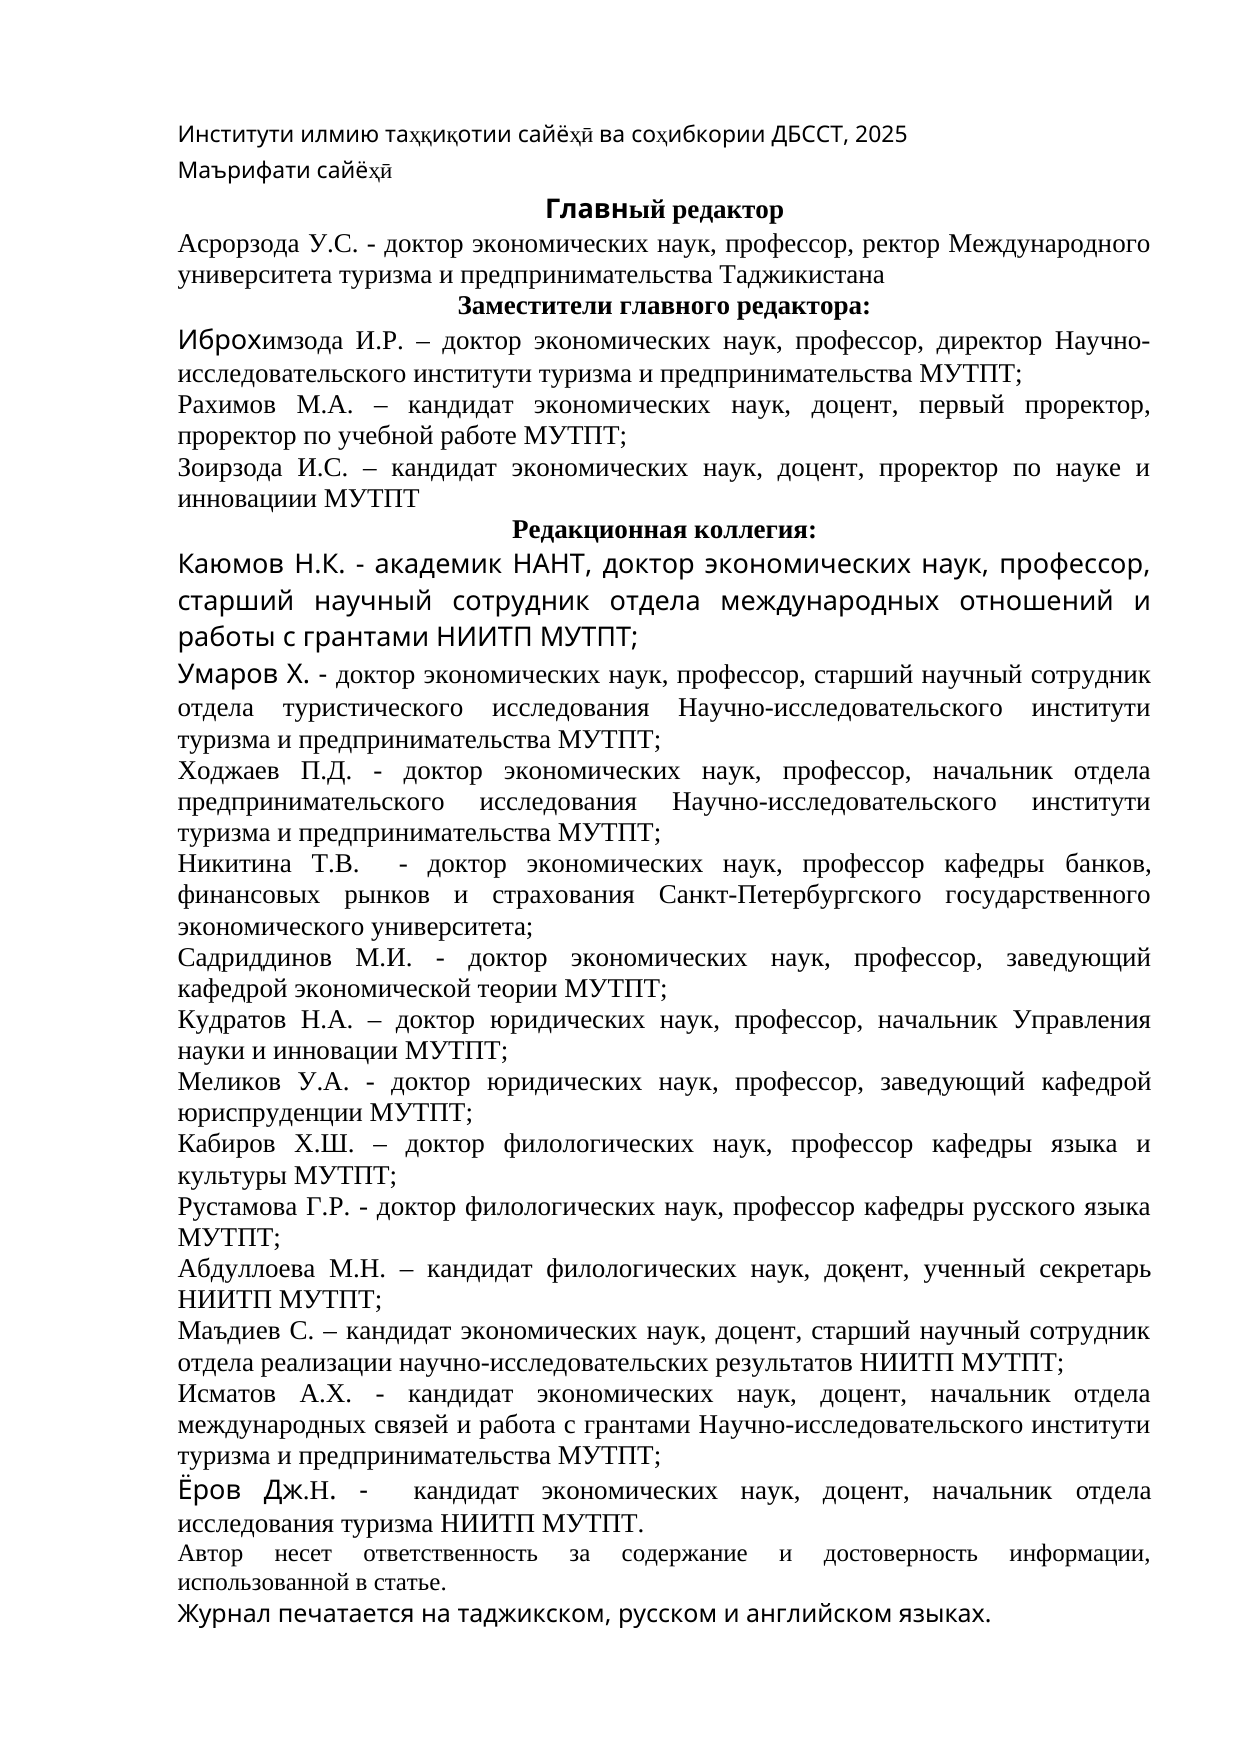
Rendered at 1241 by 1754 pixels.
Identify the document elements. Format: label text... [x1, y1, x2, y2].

text Абдуллоева М.Н. – кандидат филологических наук, доқент, ученный секретарь НИИТП МУТПТ; [177, 1252, 1152, 1314]
text Редакционная коллегия: [177, 513, 1152, 544]
text Ходжаев П.Д. - доктор экономических наук, профессор, начальник отдела предпринимательского исследования Научно-исследовательского институти туризма и предпринимательства МУТПТ; [177, 754, 1152, 847]
text Ёров Дж.Н. - кандидат экономических наук, доцент, начальник отдела исследования туризма НИИТП МУТПТ. [177, 1470, 1152, 1538]
text Умаров Х. - доктор экономических наук, профессор, старший научный сотрудник отдела туристического исследования Научно-исследовательского институти туризма и предпринимательства МУТПТ; [177, 655, 1152, 754]
text Исматов А.Х. - кандидат экономических наук, доцент, начальник отдела международных связей и работа с грантами Научно-исследовательского институти туризма и предпринимательства МУТПТ; [177, 1377, 1152, 1470]
text Садриддинов М.И. - доктор экономических наук, профессор, заведующий кафедрой экономической теории МУТПТ; [177, 941, 1152, 1003]
text Меликов У.А. - доктор юридических наук, профессор, заведующий кафедрой юриспруденции МУТПТ; [177, 1065, 1152, 1128]
text Институти илмию таҳқиқотии сайёҳӣ ва соҳибкории ДБССТ, 2025 [177, 118, 1152, 149]
text Никитина Т.В. - доктор экономических наук, профессор кафедры банков, финансовых рынков и страхования Санкт-Петербургского государственного экономического университета; [177, 847, 1152, 941]
text Рустамова Г.Р. - доктор филологических наук, профессор кафедры русского языка МУТПТ; [177, 1190, 1152, 1252]
text Автор несет ответственность за содержание и достоверность информации, использованной в статье. [177, 1538, 1152, 1596]
text Рахимов М.А. – кандидат экономических наук, доцент, первый проректор, проректор по учебной работе МУТПТ; [177, 388, 1152, 451]
text Асрорзода У.С. - доктор экономических наук, профессор, ректор Международного университета туризма и предпринимательства Таджикистана [177, 227, 1152, 289]
text Каюмов Н.К. - академик НАНТ, доктор экономических наук, профессор, старший научный сотрудник отдела международных отношений и работы с грантами НИИТП МУТПТ; [177, 544, 1152, 655]
text Главный редактор [177, 190, 1152, 227]
text Маъдиев С. – кандидат экономических наук, доцент, старший научный сотрудник отдела реализации научно-исследовательских результатов НИИТП МУТПТ; [177, 1314, 1152, 1377]
text Иброхимзода И.Р. – доктор экономических наук, профессор, директор Научно-исследовательского институти туризма и предпринимательства МУТПТ; [177, 320, 1152, 388]
text Кудратов Н.А. – доктор юридических наук, профессор, начальник Управления науки и инновации МУТПТ; [177, 1003, 1152, 1065]
text Маърифати сайёҳӣ [177, 154, 1152, 185]
text Заместители главного редактора: [177, 289, 1152, 320]
text Кабиров Х.Ш. – доктор филологических наук, профессор кафедры языка и культуры МУТПТ; [177, 1128, 1152, 1190]
text Журнал печатается на таджикском, русском и английском языках. [177, 1596, 1152, 1630]
text Зоирзода И.С. – кандидат экономических наук, доцент, проректор по науке и инновациии МУТПТ [177, 451, 1152, 513]
